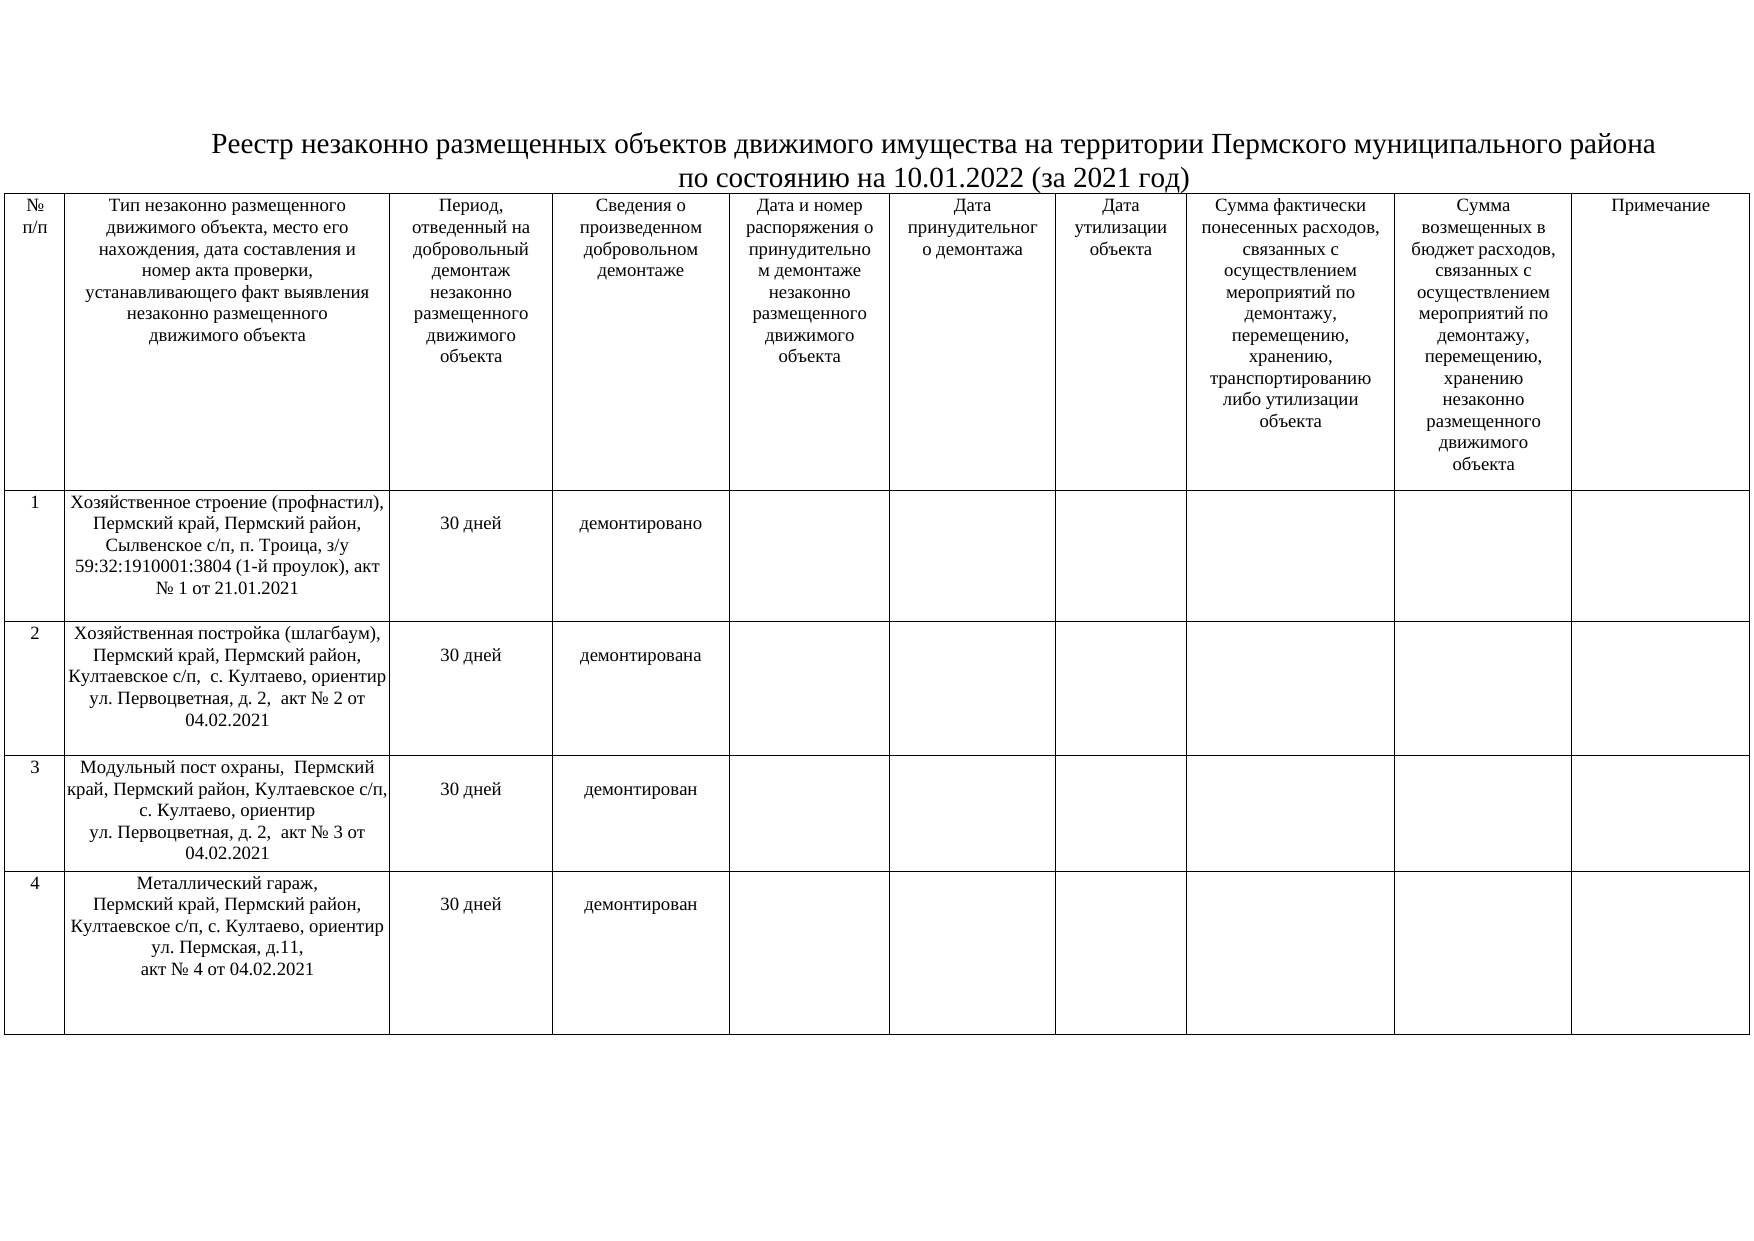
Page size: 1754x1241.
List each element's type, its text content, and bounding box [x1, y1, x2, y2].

table_cell [730, 756, 889, 871]
table_header Сведения о произведенном добровольном демонтаже [553, 194, 729, 489]
table_cell 30 дней [390, 622, 552, 755]
table_cell Модульный пост охраны, Пермский край, Пермский район, Култаевское с/п, с. Култаево, ориентир ул. Первоцветная, д. 2, акт № 3 от 04.02.2021 [65, 756, 389, 871]
table_cell [890, 491, 1055, 621]
table_cell [890, 872, 1055, 1034]
table_cell [1187, 756, 1394, 871]
table_cell [1187, 491, 1394, 621]
table_header Сумма фактически понесенных расходов, связанных с осуществлением мероприятий по демонтажу, перемещению, хранению, транспортированию либо утилизации объекта [1187, 194, 1394, 489]
table_header Период, отведенный на добровольный демонтаж незаконно размещенного движимого объекта [390, 194, 552, 489]
table_cell [1572, 622, 1749, 755]
table_cell [1572, 756, 1749, 871]
table_cell [1187, 622, 1394, 755]
table_cell [1056, 622, 1186, 755]
table_cell 2 [5, 622, 64, 755]
table_header Примечание [1572, 194, 1749, 489]
table_header Дата и номер распоряжения о принудительном демонтаже незаконно размещенного движимого объекта [730, 194, 889, 489]
table_cell 30 дней [390, 491, 552, 621]
table_cell [1395, 872, 1571, 1034]
table_cell [890, 622, 1055, 755]
table_header Сумма возмещенных в бюджет расходов, связанных с осуществлением мероприятий по демонтажу, перемещению, хранению незаконно размещенного движимого объекта [1395, 194, 1571, 489]
table_cell [730, 622, 889, 755]
table_cell [1395, 756, 1571, 871]
table_header № п/п [5, 194, 64, 489]
table_cell [1395, 491, 1571, 621]
table_cell 1 [5, 491, 64, 621]
table_cell [1056, 491, 1186, 621]
table_cell [730, 872, 889, 1034]
table_cell 30 дней [390, 872, 552, 1034]
table_cell [1572, 872, 1749, 1034]
table_header Тип незаконно размещенного движимого объекта, место его нахождения, дата составления и номер акта проверки, устанавливающего факт выявления незаконно размещенного движимого объекта [65, 194, 389, 489]
table_cell [1056, 756, 1186, 871]
table_cell 3 [5, 756, 64, 871]
text по состоянию на 10.01.2022 (за 2021 год) [118, 160, 1676, 193]
table_cell [1572, 491, 1749, 621]
table_cell Хозяйственная постройка (шлагбаум), Пермский край, Пермский район, Култаевское с/п, с. Култаево, ориентир ул. Первоцветная, д. 2, акт № 2 от 04.02.2021 [65, 622, 389, 755]
table_header Дата принудительного демонтажа [890, 194, 1055, 489]
table_cell [730, 491, 889, 621]
text Реестр незаконно размещенных объектов движимого имущества на территории Пермского муниципального района [118, 126, 1676, 160]
table_cell демонтирован [553, 756, 729, 871]
table_cell 4 [5, 872, 64, 1034]
table_cell [1187, 872, 1394, 1034]
table_cell Металлический гараж, Пермский край, Пермский район, Култаевское с/п, с. Култаево, ориентир ул. Пермская, д.11, акт № 4 от 04.02.2021 [65, 872, 389, 1034]
table_cell демонтирован [553, 872, 729, 1034]
table_header Дата утилизации объекта [1056, 194, 1186, 489]
table_cell [1056, 872, 1186, 1034]
table_cell Хозяйственное строение (профнастил), Пермский край, Пермский район, Сылвенское с/п, п. Троица, з/у 59:32:1910001:3804 (1-й проулок), акт № 1 от 21.01.2021 [65, 491, 389, 621]
table_cell [1395, 622, 1571, 755]
table_cell 30 дней [390, 756, 552, 871]
table_cell [890, 756, 1055, 871]
table_cell демонтирована [553, 622, 729, 755]
table_cell демонтировано [553, 491, 729, 621]
